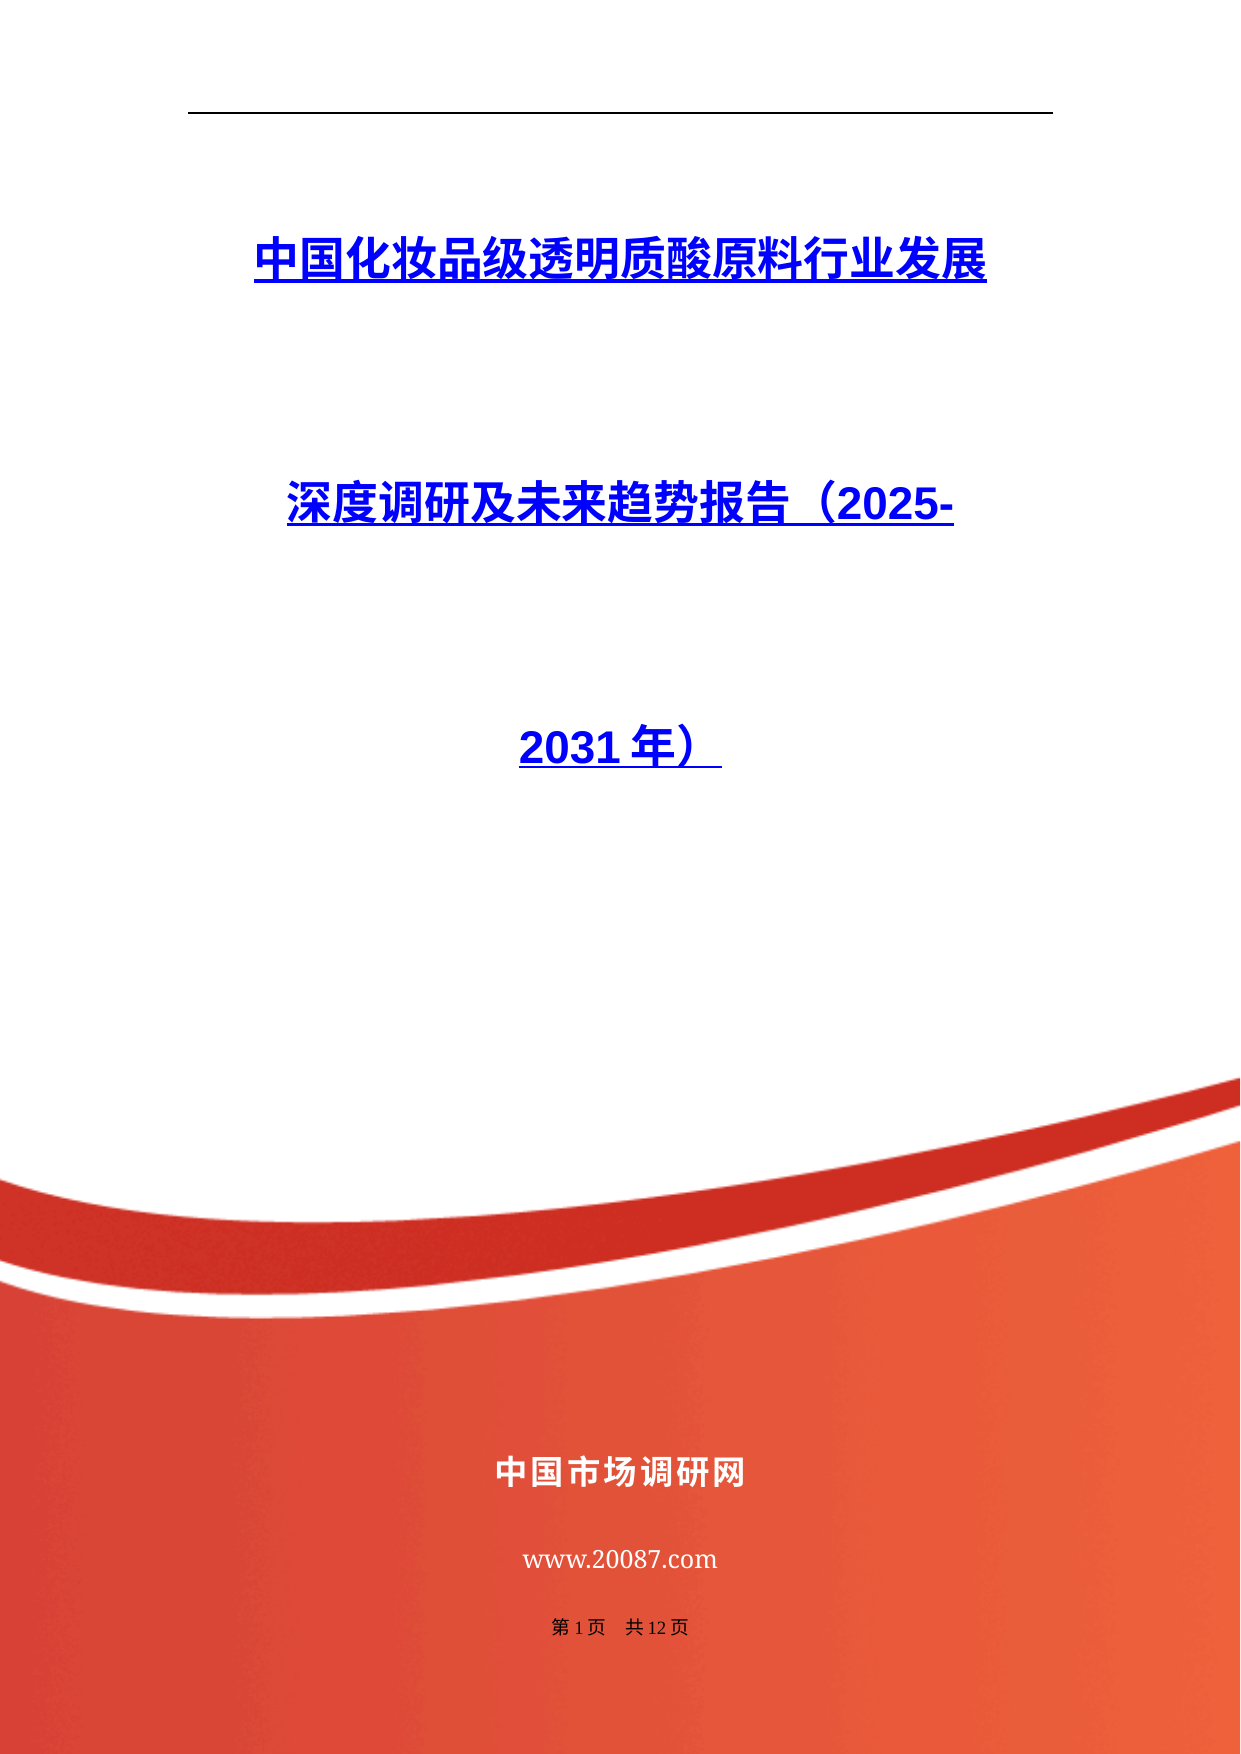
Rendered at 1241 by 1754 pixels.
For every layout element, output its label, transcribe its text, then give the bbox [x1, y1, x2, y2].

table_header 中国化妆品级透明质酸原料行业发展深度调研及未来趋势报告（2025-2031年） [188, 207, 1053, 871]
subtitle 中国市场调研网 [187, 1437, 1053, 1502]
picture [0, 1006, 1241, 1754]
text www.20087.com [187, 1526, 1053, 1591]
